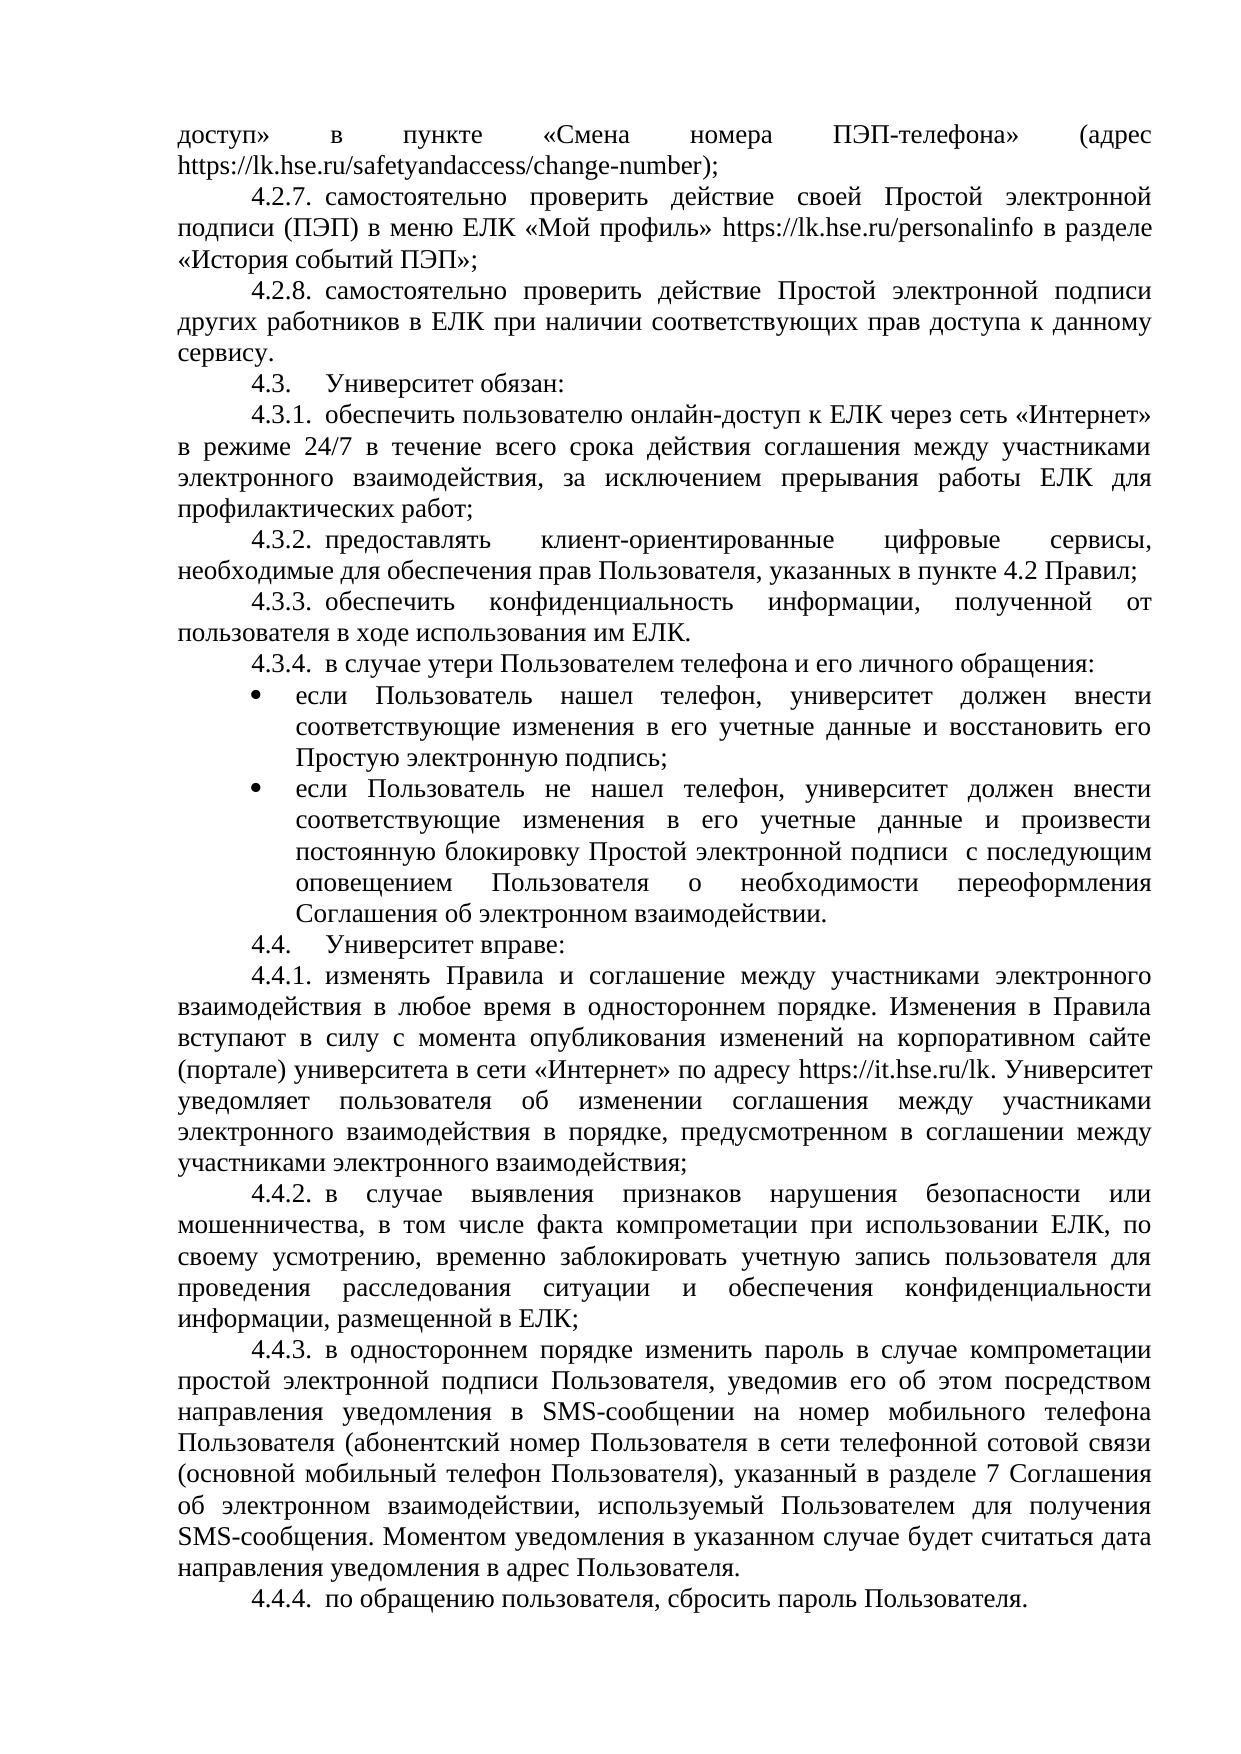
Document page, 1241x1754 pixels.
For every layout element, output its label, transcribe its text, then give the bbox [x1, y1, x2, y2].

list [177, 118, 1153, 180]
list изменять Правила и соглашение между участниками электронного взаимодействия в любое время в одностороннем порядке. Изменения в Правила вступают в силу с момента опубликования изменений на корпоративном сайте (портале) университета в сети «Интернет» по адресу https://it.hse.ru/lk. Университет уведомляет пользователя об изменении соглашения между участниками электронного взаимодействия в порядке, предусмотренном в соглашении между участниками электронного взаимодействия; [177, 959, 1153, 1177]
list в одностороннем порядке изменить пароль в случае компрометации простой электронной подписи Пользователя, уведомив его об этом посредством направления уведомления в SMS-сообщении на номер мобильного телефона Пользователя (абонентский номер Пользователя в сети телефонной сотовой связи (основной мобильный телефон Пользователя), указанный в разделе 7 Соглашения об электронном взаимодействии, используемый Пользователем для получения SMS-сообщения. Моментом уведомления в указанном случае будет считаться дата направления уведомления в адрес Пользователя. [177, 1333, 1153, 1582]
list Университет обязан: [177, 367, 1153, 398]
list предоставлять клиент-ориентированные цифровые сервисы, необходимые для обеспечения прав Пользователя, указанных в пункте 4.2 Правил; [177, 523, 1153, 585]
list если Пользователь не нашел телефон, университет должен внести соответствующие изменения в его учетные данные и произвести постоянную блокировку Простой электронной подписи с последующим оповещением Пользователя о необходимости переоформления Соглашения об электронном взаимодействии. [251, 772, 1153, 928]
list в случае утери Пользователем телефона и его личного обращения: [177, 648, 1153, 679]
list по обращению пользователя, сбросить пароль Пользователя. [177, 1582, 1153, 1613]
list обеспечить пользователю онлайн-доступ к ЕЛК через сеть «Интернет» в режиме 24/7 в течение всего срока действия соглашения между участниками электронного взаимодействия, за исключением прерывания работы ЕЛК для профилактических работ; [177, 398, 1153, 523]
list Университет вправе: [177, 928, 1153, 959]
list если Пользователь нашел телефон, университет должен внести соответствующие изменения в его учетные данные и восстановить его Простую электронную подпись; [251, 679, 1153, 772]
list самостоятельно проверить действие своей Простой электронной подписи (ПЭП) в меню ЕЛК «Мой профиль» https://lk.hse.ru/personalinfo в разделе «История событий ПЭП»; [177, 180, 1153, 274]
list в случае выявления признаков нарушения безопасности или мошенничества, в том числе факта компрометации при использовании ЕЛК, по своему усмотрению, временно заблокировать учетную запись пользователя для проведения расследования ситуации и обеспечения конфиденциальности информации, размещенной в ЕЛК; [177, 1177, 1153, 1333]
list самостоятельно проверить действие Простой электронной подписи других работников в ЕЛК при наличии соответствующих прав доступа к данному сервису. [177, 274, 1153, 367]
list обеспечить конфиденциальность информации, полученной от пользователя в ходе использования им ЕЛК. [177, 585, 1153, 648]
